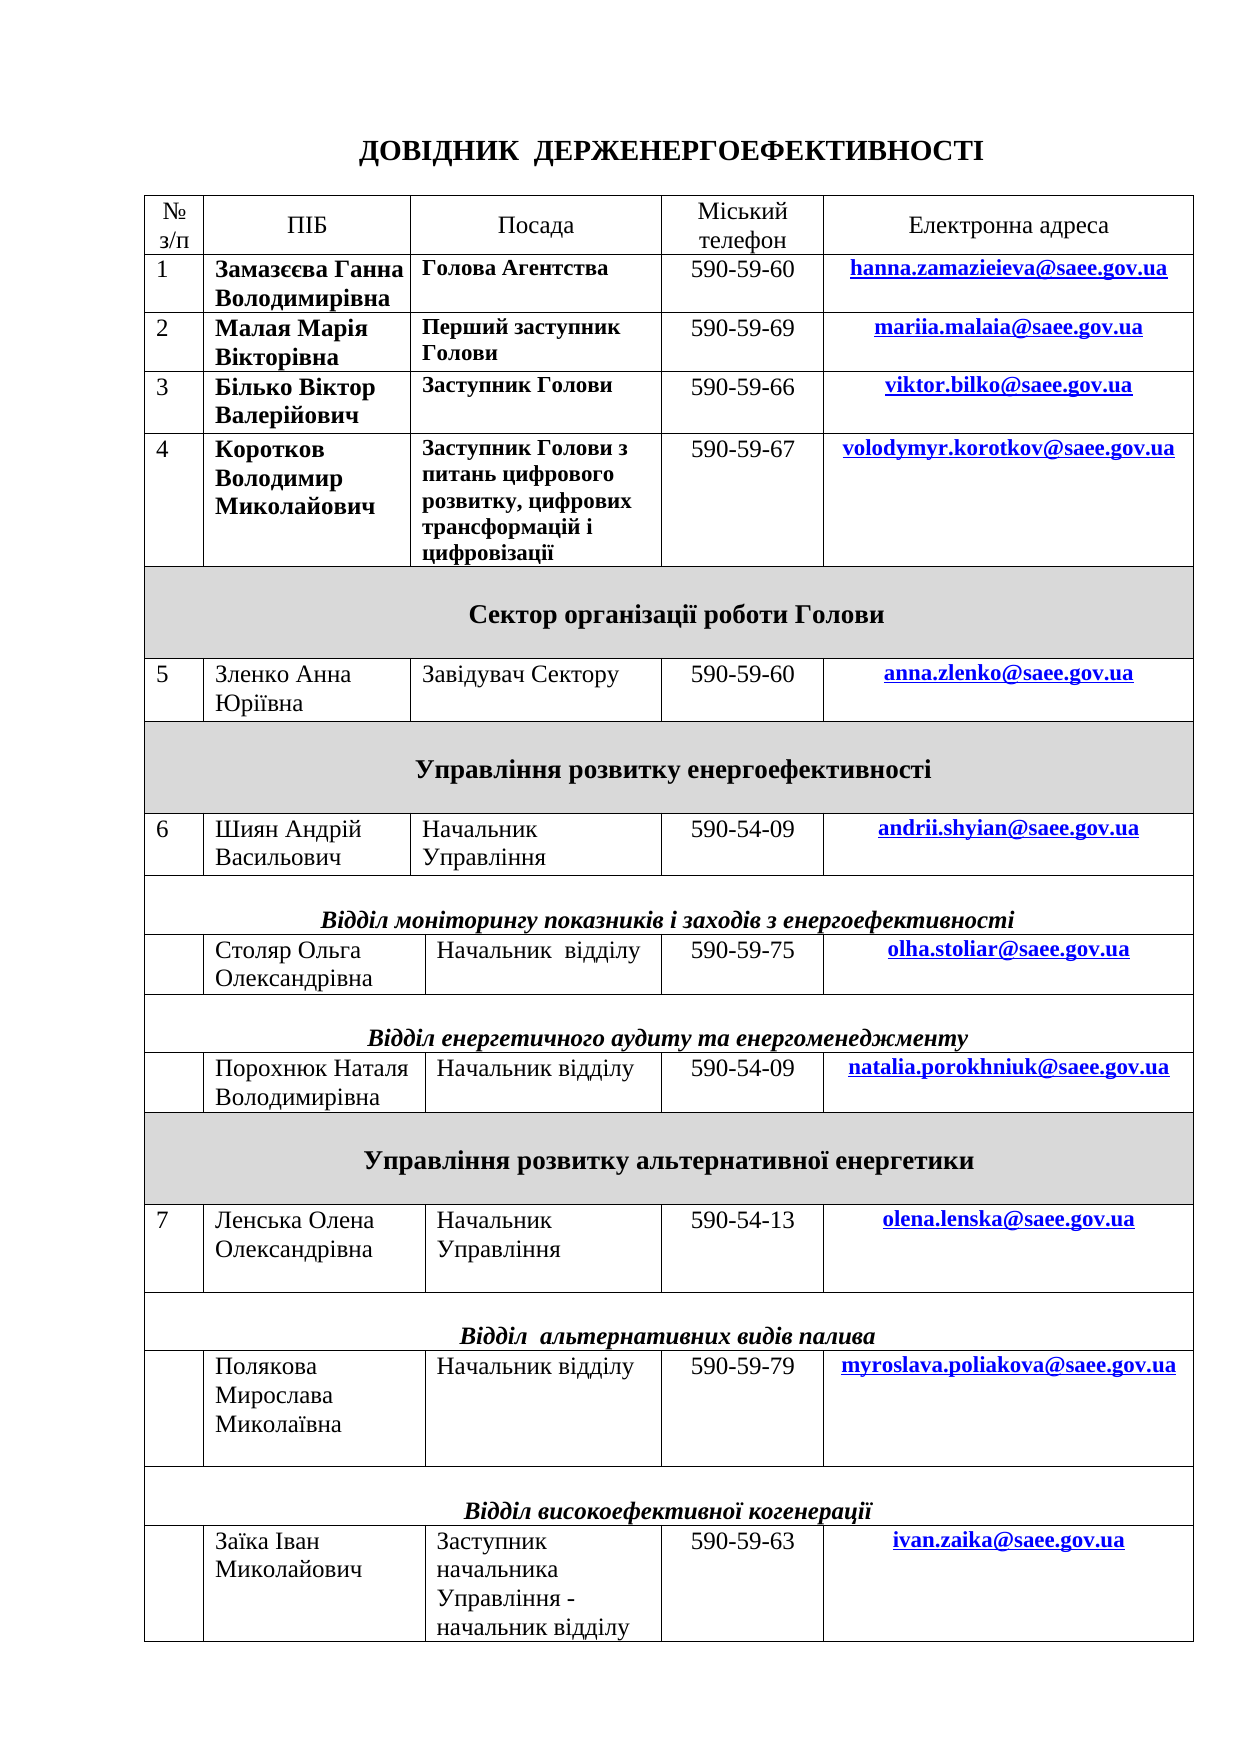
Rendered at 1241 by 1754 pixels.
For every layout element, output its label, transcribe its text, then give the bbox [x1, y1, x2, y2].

table_cell Полякова Мирослава Миколаївна [204, 1351, 425, 1466]
table_header ПІБ [204, 196, 410, 253]
table_header Електронна адреса [824, 196, 1193, 253]
table_cell anna.zlenko@saee.gov.ua [824, 659, 1193, 721]
table_cell 590-59-60 [662, 659, 823, 721]
table_cell Білько Віктор Валерійович [204, 372, 410, 433]
table_cell 590-59-67 [662, 434, 823, 566]
table_cell Відділ високоефективної когенерації [145, 1467, 1193, 1525]
table_cell Перший заступник Голови [411, 313, 661, 371]
table_cell 4 [145, 434, 203, 566]
table_cell 590-54-09 [662, 1053, 823, 1112]
table_cell 1 [145, 255, 203, 312]
table_cell Відділ моніторингу показників і заходів з енергоефективності [145, 876, 1193, 934]
table_header № з/п [145, 196, 203, 253]
table_cell Ленська Олена Олександрівна [204, 1205, 425, 1292]
table_cell viktor.bilko@saee.gov.ua [824, 372, 1193, 433]
table_cell andrii.shyian@saee.gov.ua [824, 814, 1193, 875]
table_cell [145, 1053, 203, 1112]
table_cell 2 [145, 313, 203, 371]
table_cell Начальник відділу [426, 1053, 661, 1112]
table_cell 3 [145, 372, 203, 433]
table_cell 7 [145, 1205, 203, 1292]
table_cell 590-59-75 [662, 935, 823, 994]
table_cell Начальник відділу [426, 935, 661, 994]
table_cell Начальник Управління [426, 1205, 661, 1292]
table_cell 6 [145, 814, 203, 875]
table_cell ivan.zaika@saee.gov.ua [824, 1526, 1193, 1641]
table_header Посада [411, 196, 661, 253]
table_cell Голова Агентства [411, 255, 661, 312]
table_cell Малая Марія Вікторівна [204, 313, 410, 371]
table_cell Заступник Голови [411, 372, 661, 433]
table_cell hanna.zamazieieva@saee.gov.ua [824, 255, 1193, 312]
table_cell [145, 935, 203, 994]
table_cell Сектор організації роботи Голови [145, 567, 1193, 658]
table_cell Начальник відділу [426, 1351, 661, 1466]
table_cell Начальник Управління [411, 814, 661, 875]
table_cell 590-59-63 [662, 1526, 823, 1641]
table_cell Коротков Володимир Миколайович [204, 434, 410, 566]
table_cell Відділ альтернативних видів палива [145, 1293, 1193, 1350]
table_cell 5 [145, 659, 203, 721]
table_cell 590-59-60 [662, 255, 823, 312]
table_cell Відділ енергетичного аудиту та енергоменеджменту [145, 995, 1193, 1052]
table_cell Завідувач Сектору [411, 659, 661, 721]
table_header Міський телефон [662, 196, 823, 253]
table_cell Зленко Анна Юріївна [204, 659, 410, 721]
table_cell mariia.malaia@saee.gov.ua [824, 313, 1193, 371]
table_cell 590-54-09 [662, 814, 823, 875]
table_cell olha.stoliar@saee.gov.ua [824, 935, 1193, 994]
table_cell myroslava.poliakova@saee.gov.ua [824, 1351, 1193, 1466]
table_cell [145, 1351, 203, 1466]
table_cell natalia.porokhniuk@saee.gov.ua [824, 1053, 1193, 1112]
text ДОВІДНИК ДЕРЖЕНЕРГОЕФЕКТИВНОСТІ [177, 133, 1166, 166]
table_cell Столяр Ольга Олександрівна [204, 935, 425, 994]
table_cell Шиян Андрій Васильович [204, 814, 410, 875]
table_cell Заїка Іван Миколайович [204, 1526, 425, 1641]
table_cell volodymyr.korotkov@saee.gov.ua [824, 434, 1193, 566]
table_cell 590-54-13 [662, 1205, 823, 1292]
table_cell [145, 1526, 203, 1641]
table_cell olena.lenska@saee.gov.ua [824, 1205, 1193, 1292]
table_cell 590-59-79 [662, 1351, 823, 1466]
table_cell Заступник начальника Управління -начальник відділу [426, 1526, 661, 1641]
table_cell Управління розвитку енергоефективності [145, 722, 1193, 813]
table_cell Замазєєва Ганна Володимирівна [204, 255, 410, 312]
table_cell Управління розвитку альтернативної енергетики [145, 1113, 1193, 1204]
table_cell Заступник Голови з питань цифрового розвитку, цифрових трансформацій і цифровізації [411, 434, 661, 566]
table_cell 590-59-66 [662, 372, 823, 433]
table_cell 590-59-69 [662, 313, 823, 371]
table_cell Порохнюк Наталя Володимирівна [204, 1053, 425, 1112]
